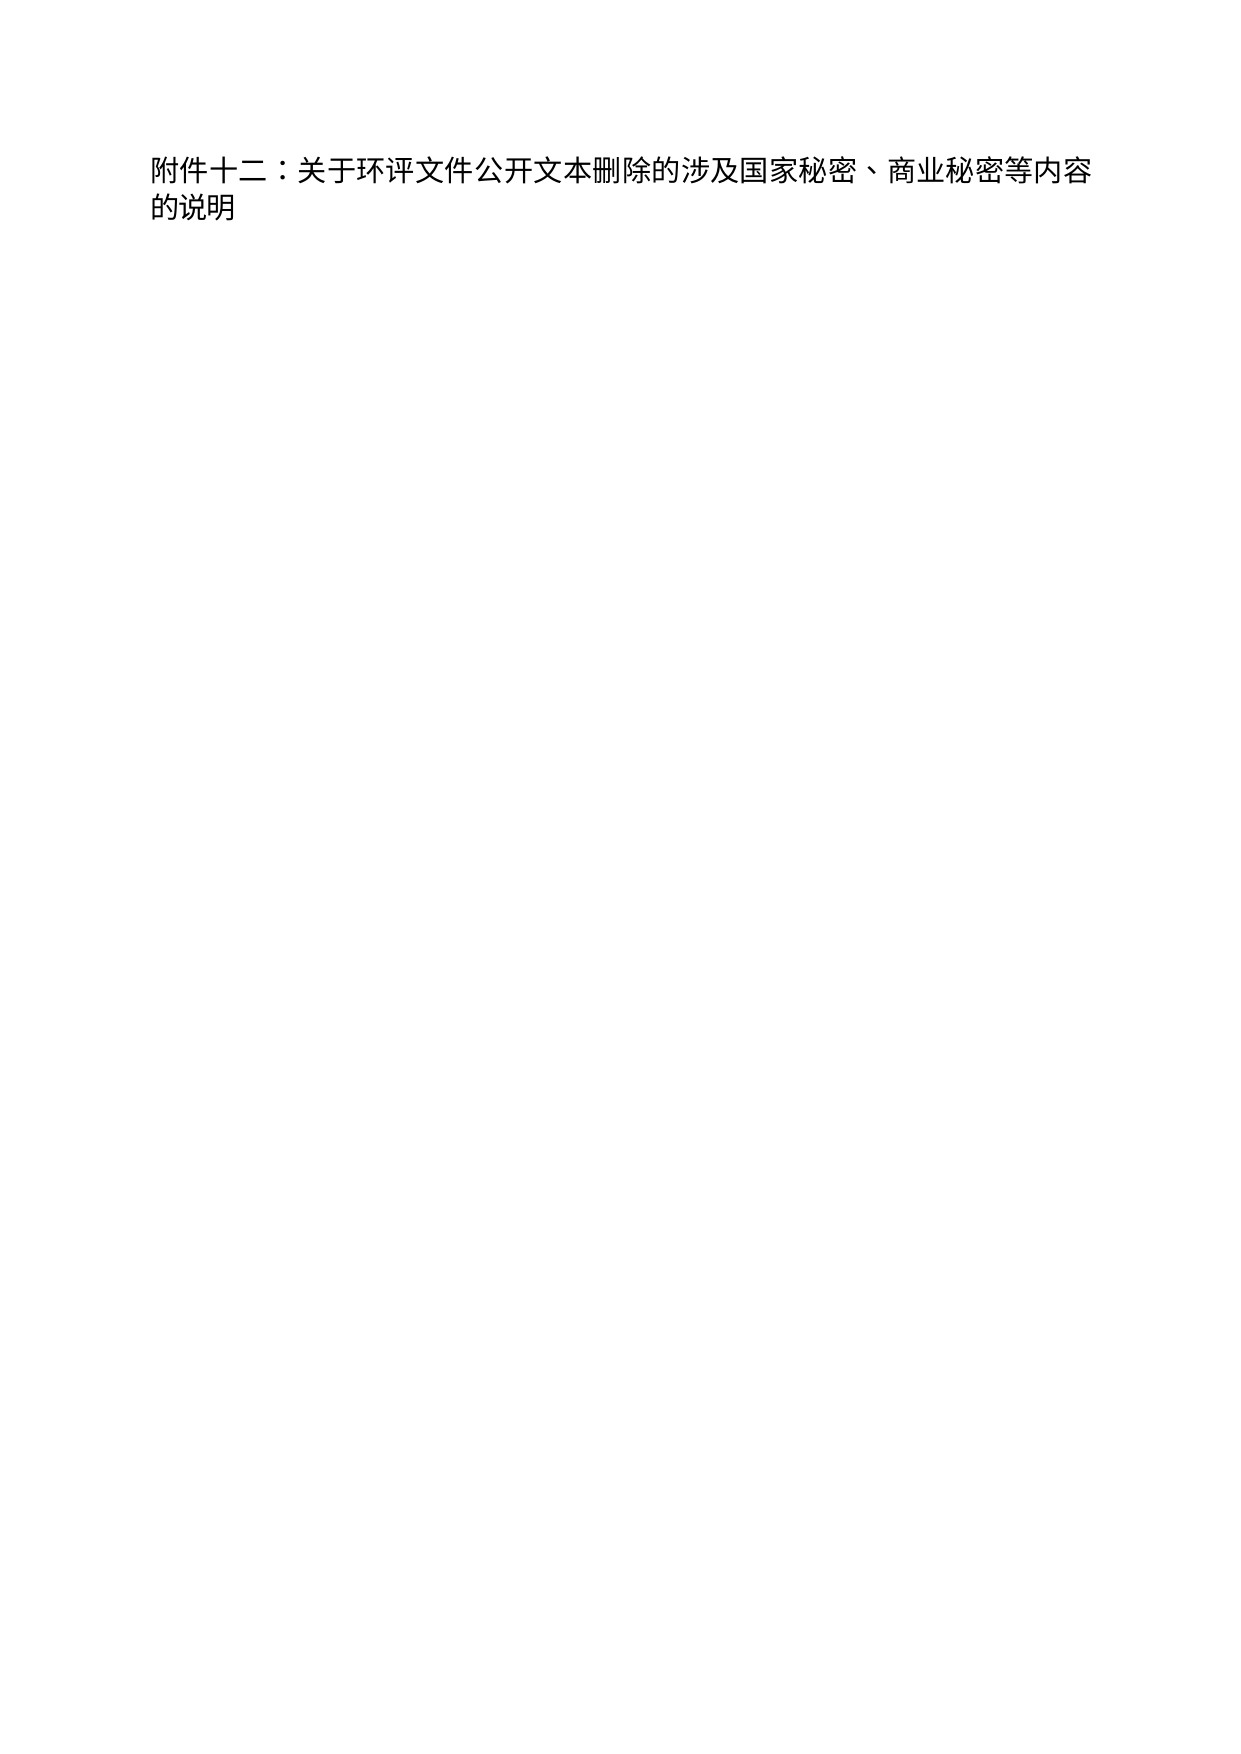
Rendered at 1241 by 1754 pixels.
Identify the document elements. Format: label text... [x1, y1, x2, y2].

text 附件十二：关于环评文件公开文本删除的涉及国家秘密、商业秘密等内容 的说明 [150, 152, 1093, 227]
